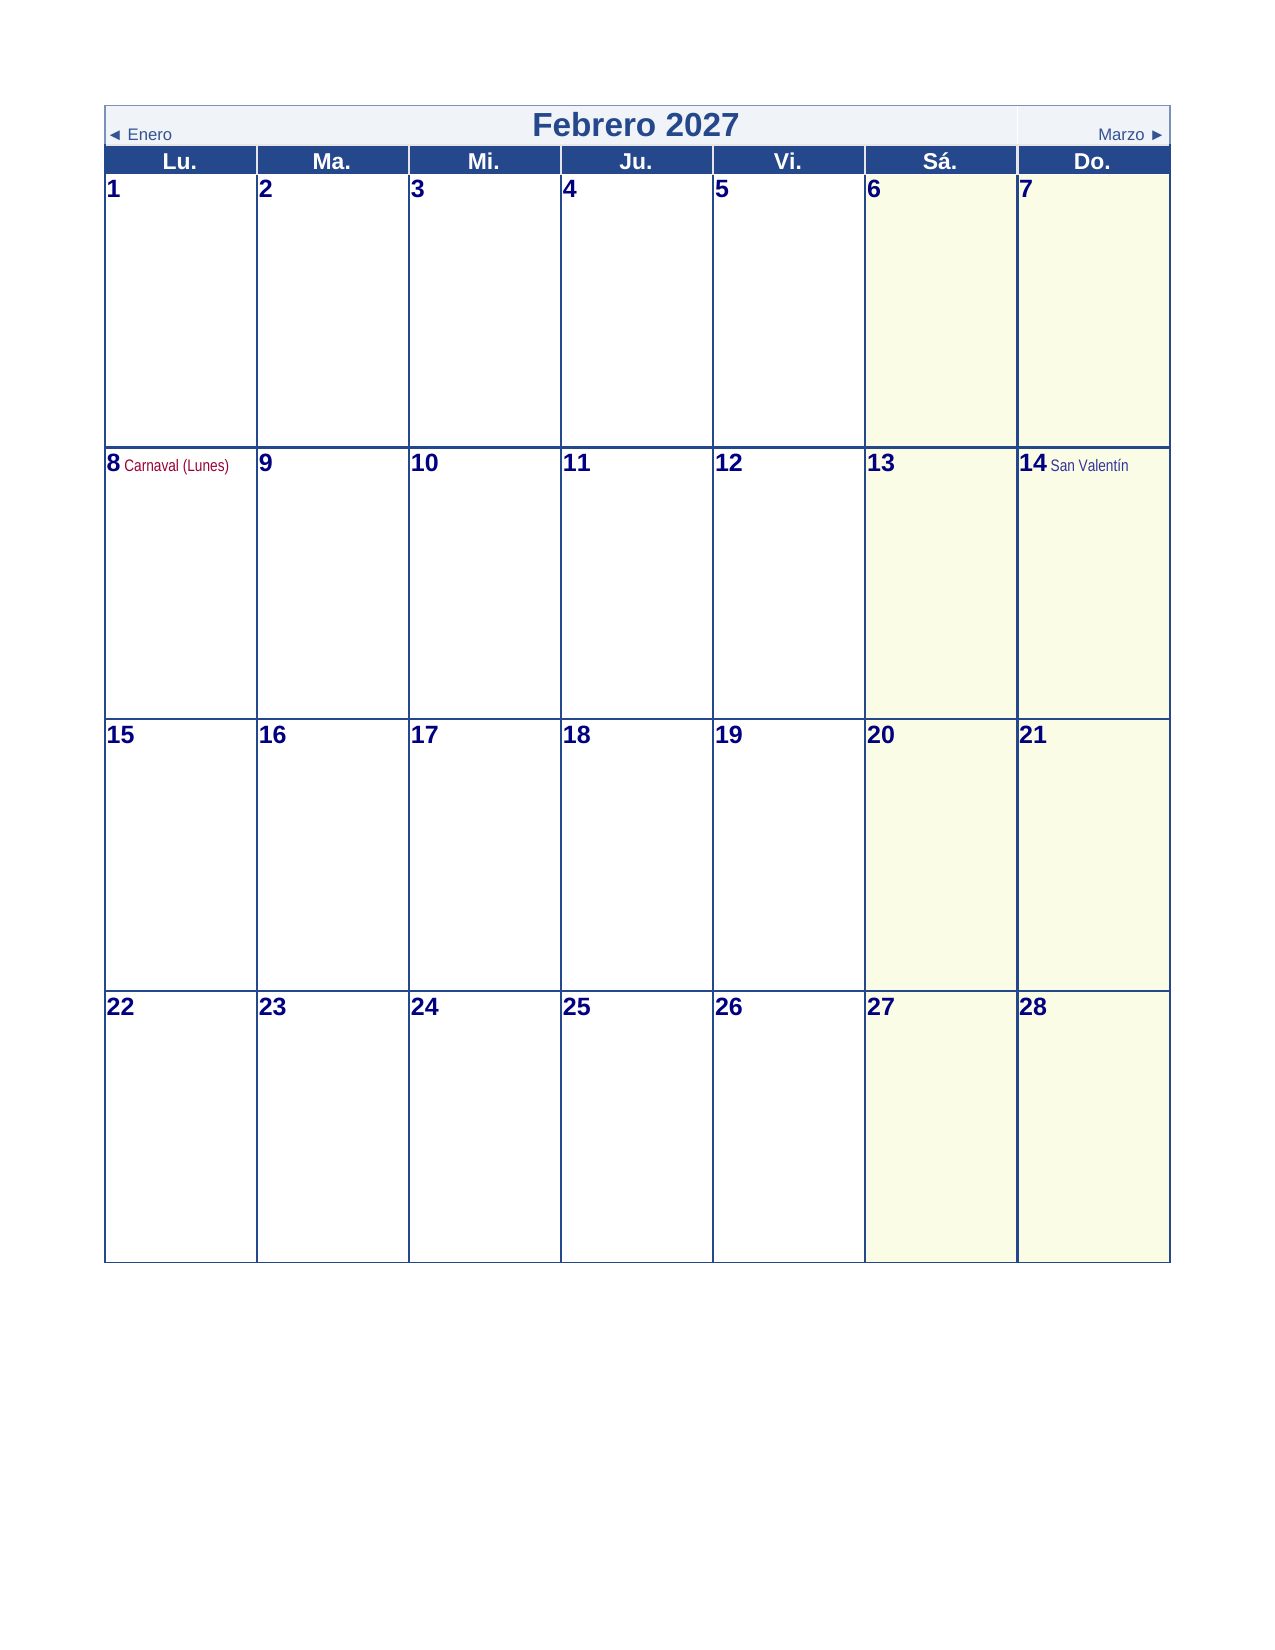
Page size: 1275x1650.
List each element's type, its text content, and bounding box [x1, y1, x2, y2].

table_cell 4 [562, 175, 712, 446]
table_cell 6 [866, 175, 1016, 446]
table_cell Mi. [410, 146, 560, 174]
table_cell 27 [866, 992, 1016, 1262]
table_cell 21 [1019, 720, 1169, 990]
table_cell 20 [866, 720, 1016, 990]
table_cell 28 [1019, 992, 1169, 1262]
table_cell Lu. [106, 146, 256, 174]
table_cell 24 [410, 992, 560, 1262]
table_cell Ju. [562, 146, 712, 174]
table_cell 1 [106, 175, 256, 446]
table_cell 25 [562, 992, 712, 1262]
table_cell 3 [410, 175, 560, 446]
table_cell 8 Carnaval (Lunes) [106, 449, 256, 718]
table_cell 9 [258, 449, 408, 718]
table_cell 11 [562, 449, 712, 718]
table_cell 18 [562, 720, 712, 990]
table_cell 17 [410, 720, 560, 990]
table_cell 19 [714, 720, 864, 990]
table_cell Vi. [714, 146, 864, 174]
table_cell Sá. [866, 146, 1016, 174]
table_cell 13 [866, 449, 1016, 718]
table_header Febrero 2027 [257, 106, 1017, 144]
table_cell Do. [1019, 146, 1169, 174]
table_cell 16 [258, 720, 408, 990]
table_cell 10 [410, 449, 560, 718]
table_cell 5 [714, 175, 864, 446]
table_cell 26 [714, 992, 864, 1262]
table_cell 12 [714, 449, 864, 718]
table_cell 14 San Valentín [1019, 449, 1169, 718]
table_header Marzo ► [1018, 106, 1169, 144]
table_cell 7 [1019, 175, 1169, 446]
table_header ◄ Enero [106, 106, 257, 144]
table_cell Ma. [258, 146, 408, 174]
table_cell 15 [106, 720, 256, 990]
table_cell 22 [106, 992, 256, 1262]
table_cell 23 [258, 992, 408, 1262]
table_cell 2 [258, 175, 408, 446]
